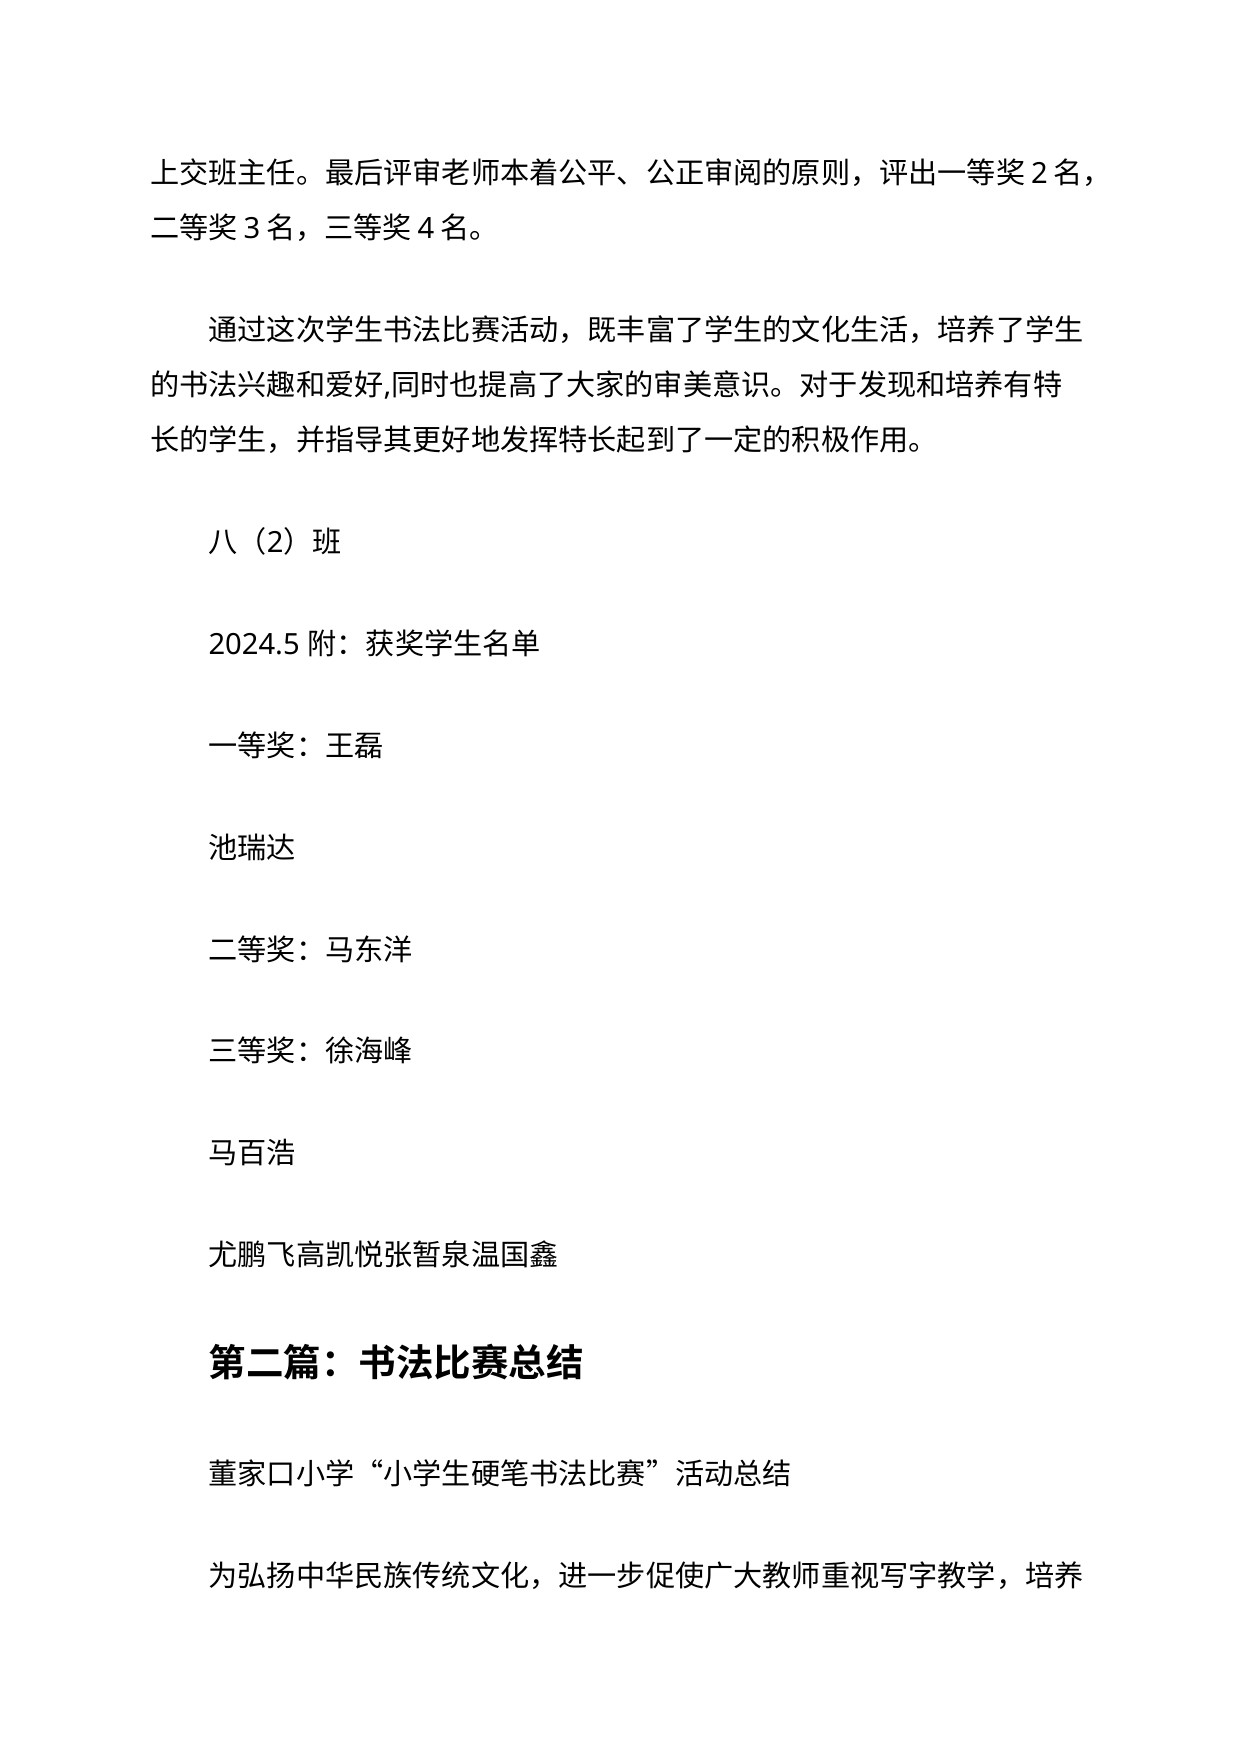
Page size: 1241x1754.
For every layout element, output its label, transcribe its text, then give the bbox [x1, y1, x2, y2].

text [150, 150, 1090, 247]
text 董家口小学“小学生硬笔书法比赛”活动总结 [150, 1451, 1090, 1493]
text 尤鹏飞高凯悦张暂泉温国鑫 [150, 1231, 1090, 1274]
text 马百浩 [150, 1130, 1090, 1172]
text 二等奖：马东洋 [150, 926, 1090, 968]
text 通过这次学生书法比赛活动，既丰富了学生的文化生活，培养了学生的书法兴趣和爱好,同时也提高了大家的审美意识。对于发现和培养有特长的学生，并指导其更好地发挥特长起到了一定的积极作用。 [150, 307, 1090, 459]
text 2024.5 附：获奖学生名单 [150, 621, 1090, 663]
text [150, 1552, 1090, 1595]
text 八（2）班 [150, 519, 1090, 561]
text 第二篇：书法比赛总结 [150, 1333, 1090, 1387]
text 三等奖：徐海峰 [150, 1028, 1090, 1070]
text 一等奖：王磊 [150, 723, 1090, 765]
text 池瑞达 [150, 824, 1090, 867]
